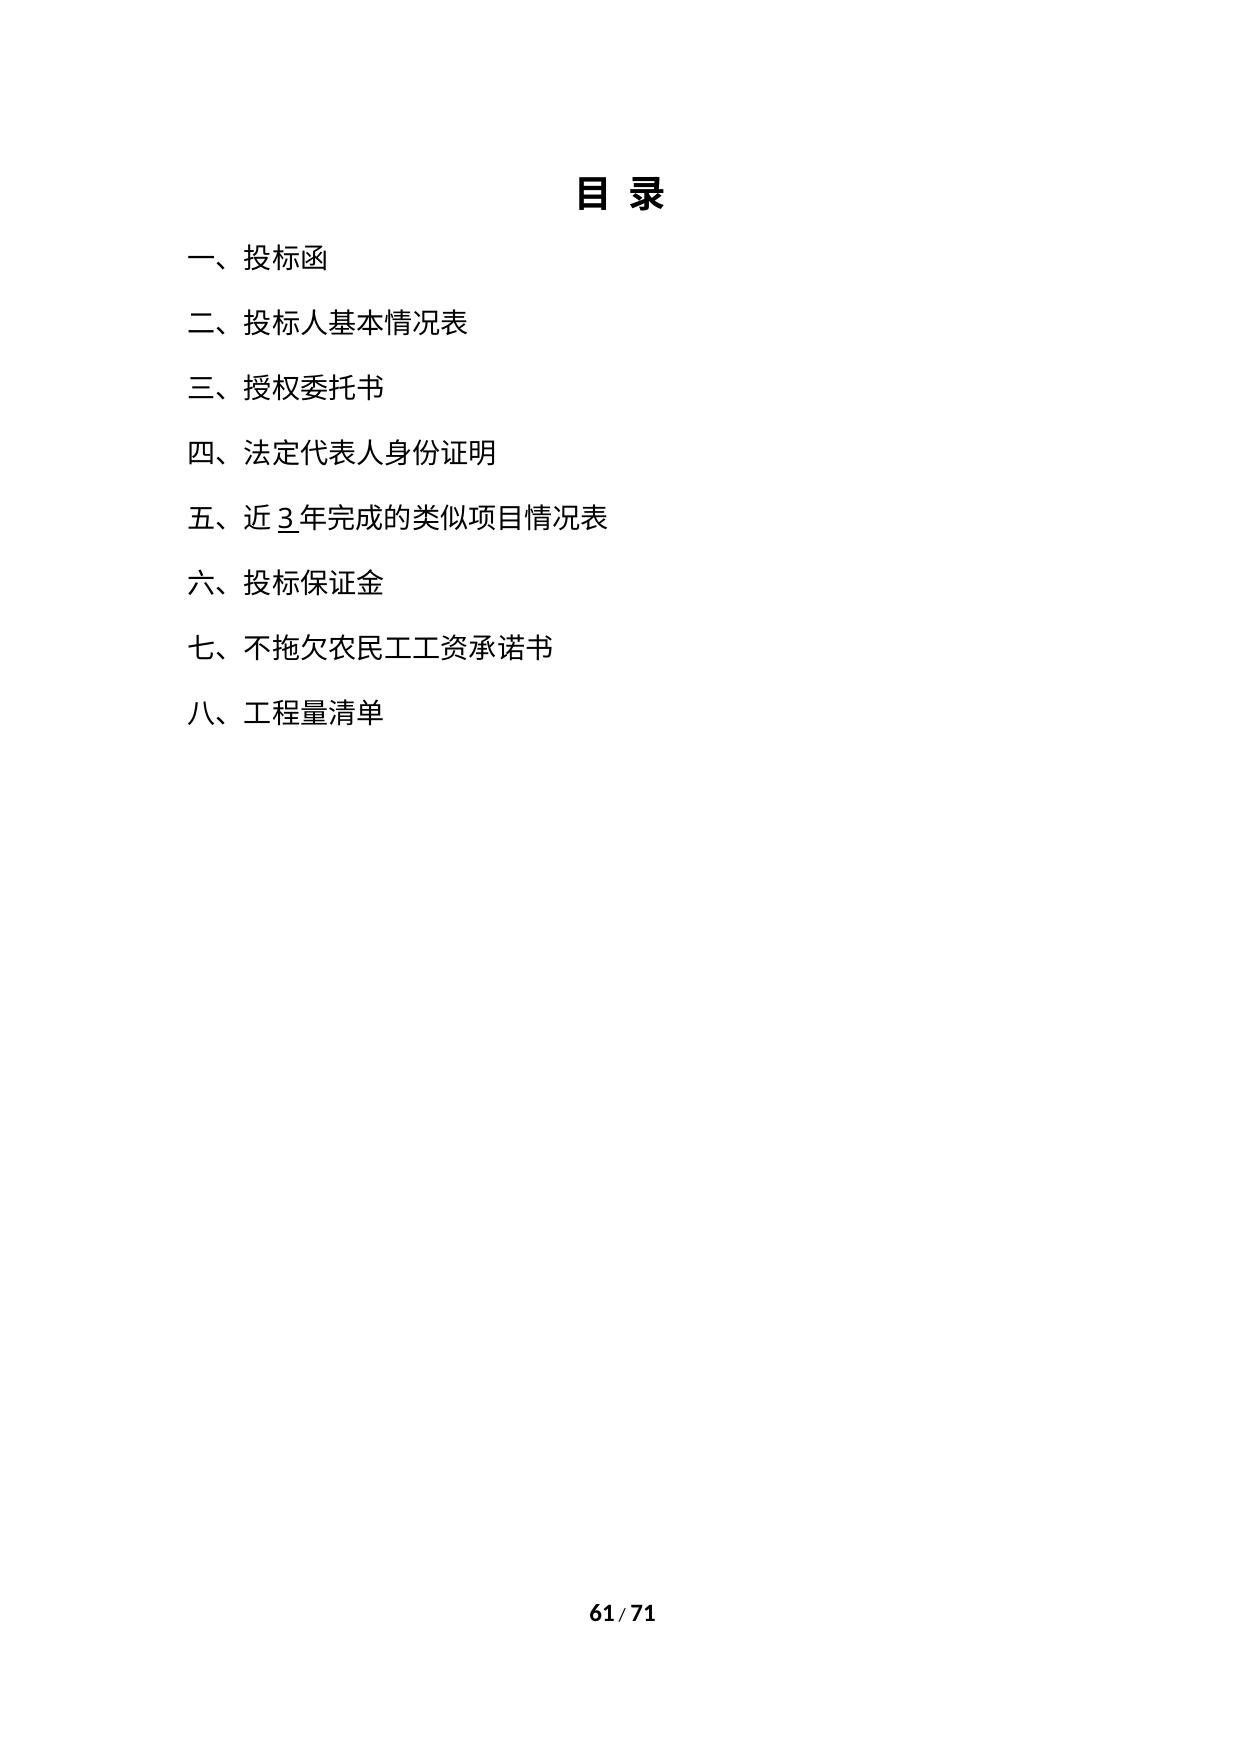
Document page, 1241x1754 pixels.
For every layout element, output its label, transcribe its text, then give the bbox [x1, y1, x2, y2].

text 八、工程量清单 [187, 678, 1053, 743]
text 一、投标函 [187, 223, 1053, 288]
text 目 录 [187, 158, 1053, 223]
text 七、不拖欠农民工工资承诺书 [187, 613, 1053, 678]
text 六、投标保证金 [187, 548, 1053, 613]
text 三、授权委托书 [187, 353, 1053, 418]
text 五、近3年完成的类似项目情况表 [187, 483, 1053, 548]
text 二、投标人基本情况表 [187, 288, 1053, 353]
text 四、法定代表人身份证明 [187, 418, 1053, 483]
